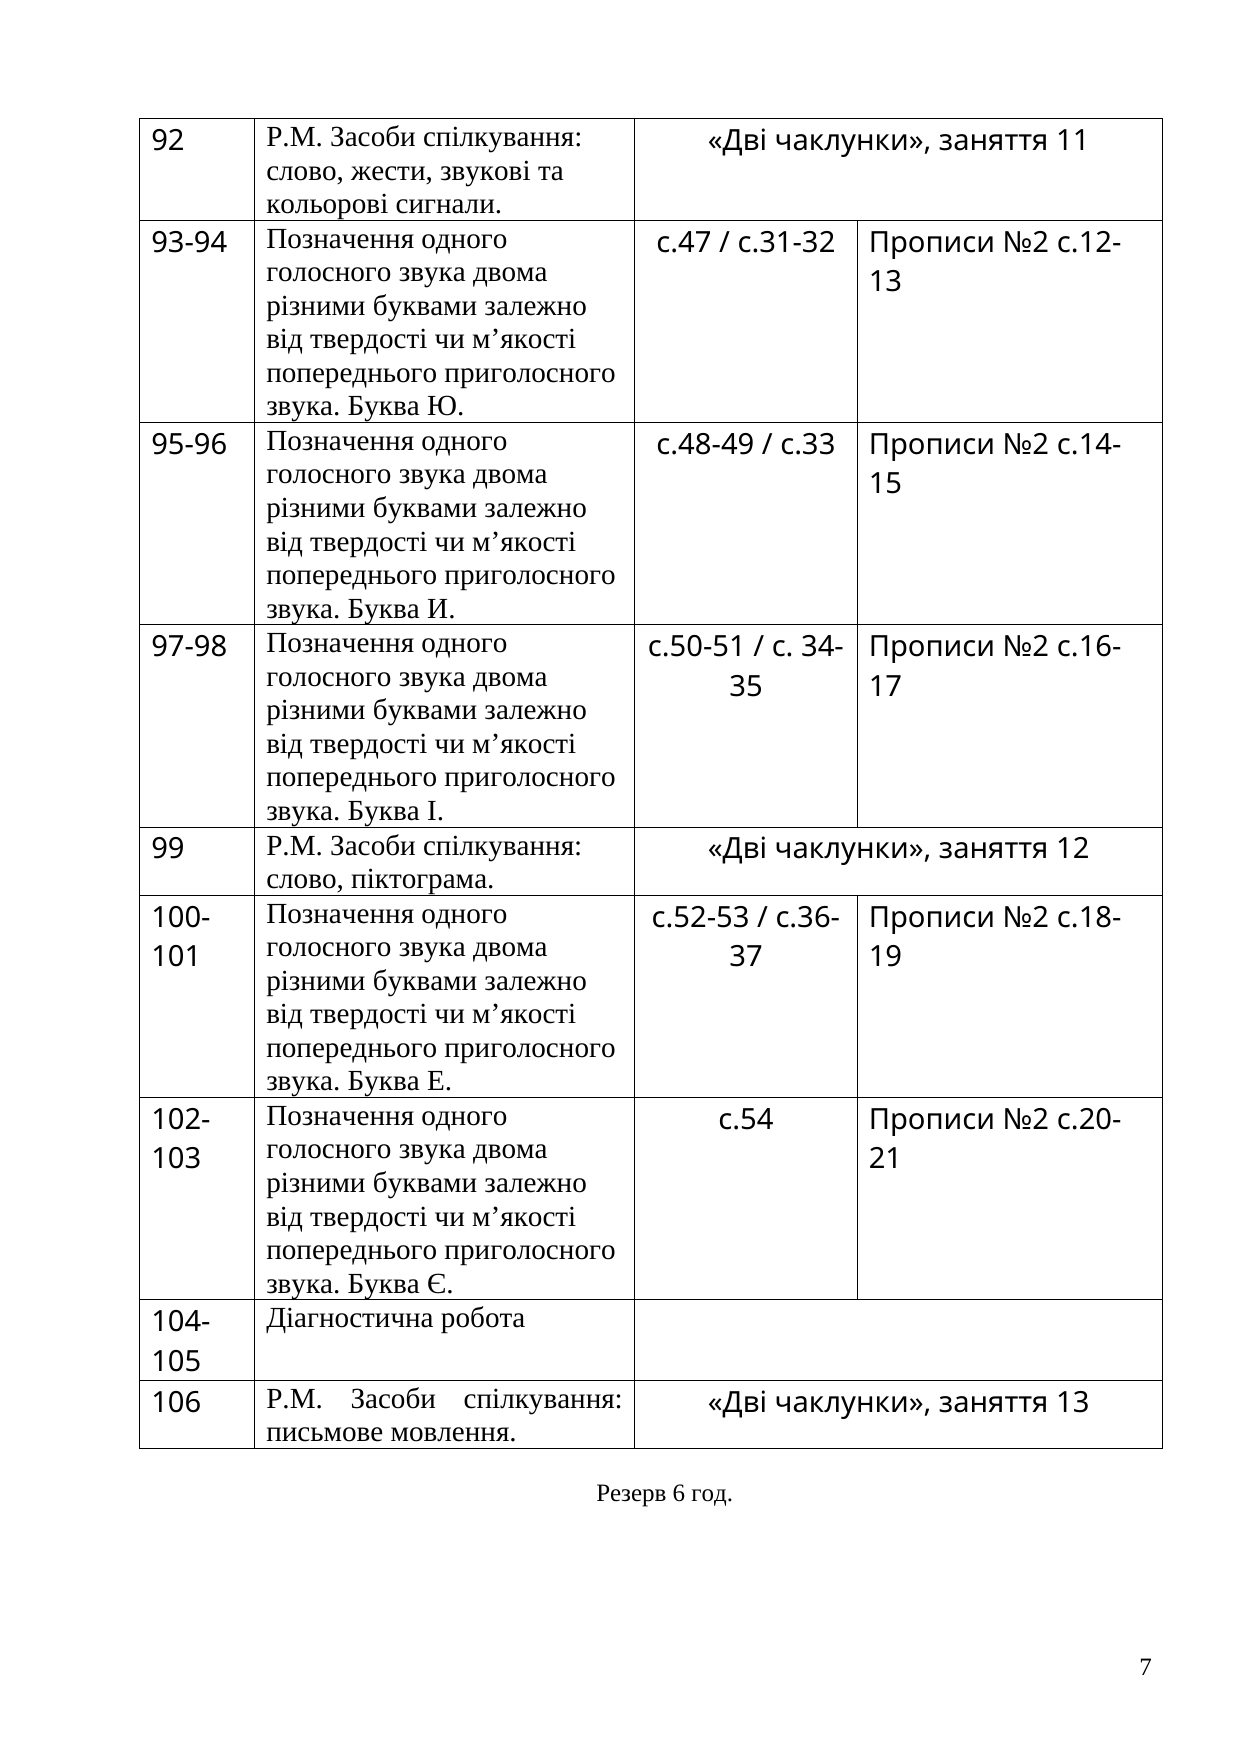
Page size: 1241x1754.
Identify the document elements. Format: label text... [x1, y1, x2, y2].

table_cell с.48-49 / с.33 [635, 423, 857, 624]
table_cell Позначення одного голосного звука двома різними буквами залежно від твердості чи м’якості попереднього приголосного звука. Буква І. [255, 625, 634, 827]
table_cell 97-98 [140, 625, 254, 827]
table_cell с.50-51 / с. 34-35 [635, 625, 857, 827]
table_cell с.47 / с.31-32 [635, 221, 857, 422]
table_cell 92 [140, 119, 254, 220]
table_cell [635, 1300, 1162, 1380]
table_cell Р.М. Засоби спілкування: письмове мовлення. [255, 1381, 634, 1448]
table_cell 99 [140, 828, 254, 895]
table_cell 93-94 [140, 221, 254, 422]
table_cell Прописи №2 с.12-13 [858, 221, 1162, 422]
table_cell с.52-53 / с.36-37 [635, 896, 857, 1097]
table_cell Прописи №2 с.16-17 [858, 625, 1162, 827]
table_cell 106 [140, 1381, 254, 1448]
table_cell Позначення одного голосного звука двома різними буквами залежно від твердості чи м’якості попереднього приголосного звука. Буква И. [255, 423, 634, 624]
table_cell «Дві чаклунки», заняття 11 [635, 119, 1162, 220]
table_cell 104-105 [140, 1300, 254, 1380]
table_cell Позначення одного голосного звука двома різними буквами залежно від твердості чи м’якості попереднього приголосного звука. Буква Е. [255, 896, 634, 1097]
table_cell 95-96 [140, 423, 254, 624]
table_cell Позначення одного голосного звука двома різними буквами залежно від твердості чи м’якості попереднього приголосного звука. Буква Ю. [255, 221, 634, 422]
table_cell с.54 [635, 1098, 857, 1299]
table_cell 102-103 [140, 1098, 254, 1299]
table_cell «Дві чаклунки», заняття 13 [635, 1381, 1162, 1448]
table_cell Діагностична робота [255, 1300, 634, 1380]
table_cell 100-101 [140, 896, 254, 1097]
table_cell Прописи №2 с.14-15 [858, 423, 1162, 624]
table_cell «Дві чаклунки», заняття 12 [635, 828, 1162, 895]
table_cell Прописи №2 с.20-21 [858, 1098, 1162, 1299]
table_cell Р.М. Засоби спілкування: слово, піктограма. [255, 828, 634, 895]
text Резерв 6 год. [177, 1478, 1152, 1506]
table_cell Р.М. Засоби спілкування: слово, жести, звукові та кольорові сигнали. [255, 119, 634, 220]
table_cell Прописи №2 с.18-19 [858, 896, 1162, 1097]
table_cell Позначення одного голосного звука двома різними буквами залежно від твердості чи м’якості попереднього приголосного звука. Буква Є. [255, 1098, 634, 1299]
